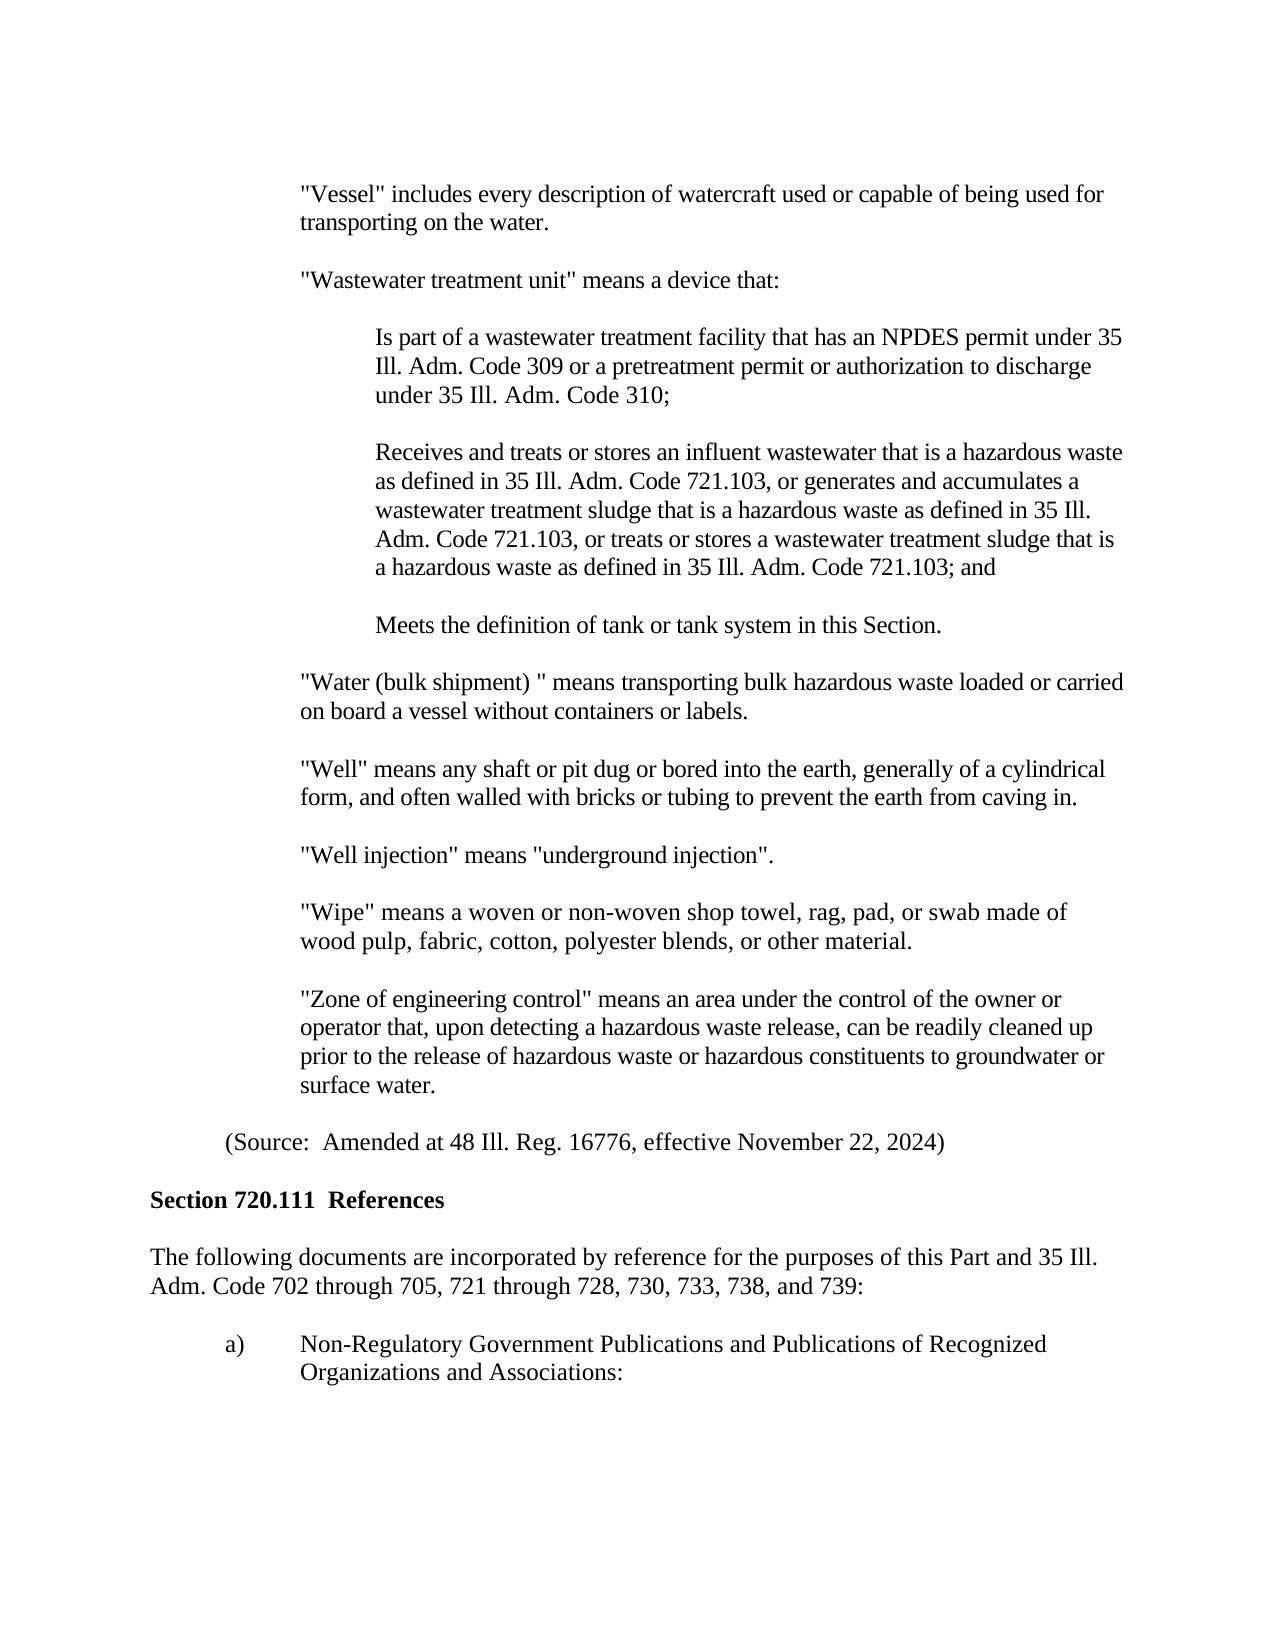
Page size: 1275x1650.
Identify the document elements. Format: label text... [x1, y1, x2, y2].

text "Wastewater treatment unit" means a device that: [300, 265, 1125, 294]
text "Well" means any shaft or pit dug or bored into the earth, generally of a cylindrical form, and often walled with bricks or tubing to prevent the earth from caving in. [300, 754, 1125, 811]
text "Zone of engineering control" means an area under the control of the owner or operator that, upon detecting a hazardous waste release, can be readily cleaned up prior to the release of hazardous waste or hazardous constituents to groundwater or surface water. [300, 984, 1125, 1099]
text "Water (bulk shipment) " means transporting bulk hazardous waste loaded or carried on board a vessel without containers or labels. [300, 667, 1125, 725]
text "Well injection" means "underground injection". [300, 840, 1125, 869]
text Meets the definition of tank or tank system in this Section. [375, 610, 1125, 639]
text Is part of a wastewater treatment facility that has an NPDES permit under 35 Ill. Adm. Code 309 or a pretreatment permit or authorization to discharge under 35 Ill. Adm. Code 310; [375, 322, 1125, 409]
text "Wipe" means a woven or non-woven shop towel, rag, pad, or swab made of wood pulp, fabric, cotton, polyester blends, or other material. [300, 897, 1125, 955]
text (Source: Amended at 48 Ill. Reg. 16776, effective November 22, 2024) [225, 1127, 1125, 1156]
text Section 720.111 References [150, 1185, 1125, 1214]
text "Vessel" includes every description of watercraft used or capable of being used for transporting on the water. [300, 179, 1125, 236]
text Receives and treats or stores an influent wastewater that is a hazardous waste as defined in 35 Ill. Adm. Code 721.103, or generates and accumulates a wastewater treatment sludge that is a hazardous waste as defined in 35 Ill. Adm. Code 721.103, or treats or stores a wastewater treatment sludge that is a hazardous waste as defined in 35 Ill. Adm. Code 721.103; and [375, 437, 1125, 581]
text a) Non-Regulatory Government Publications and Publications of Recognized Organizations and Associations: [225, 1329, 1125, 1386]
